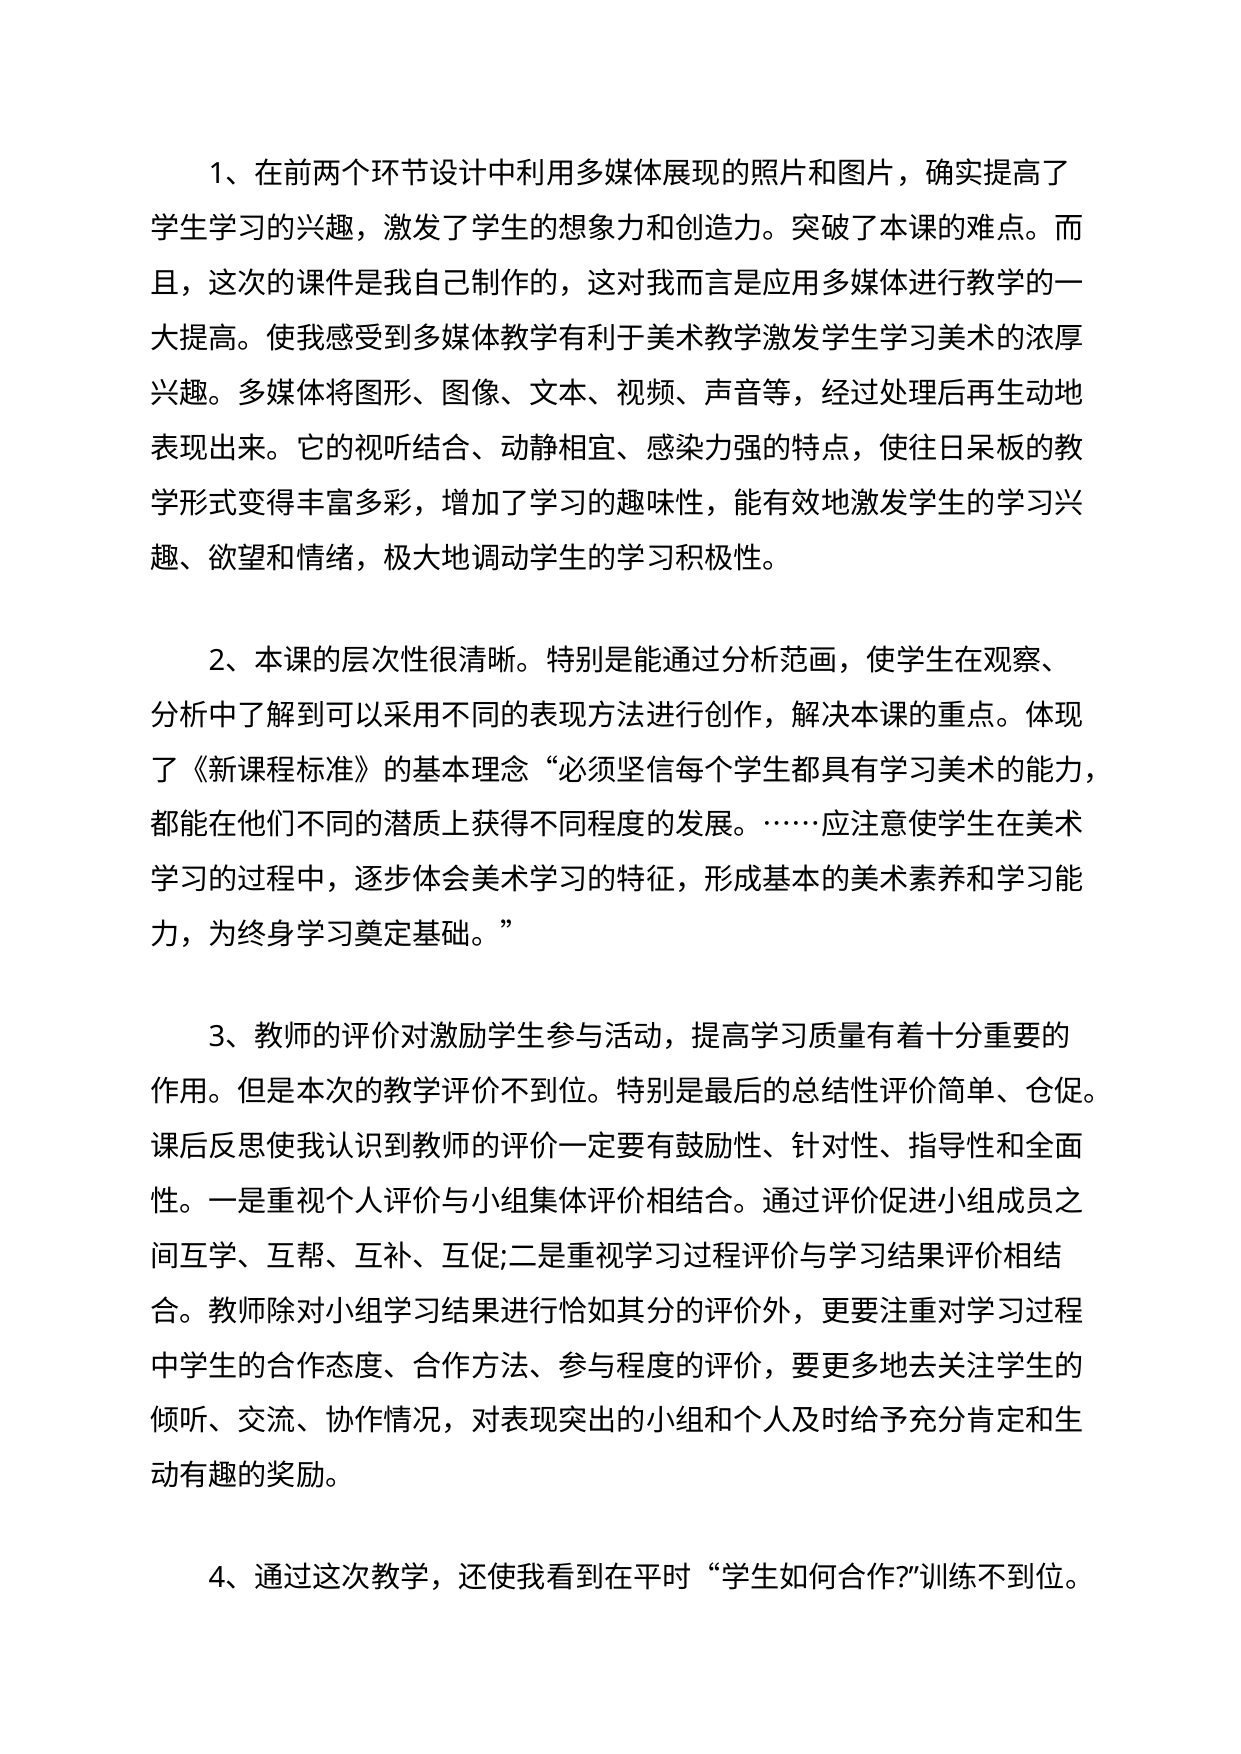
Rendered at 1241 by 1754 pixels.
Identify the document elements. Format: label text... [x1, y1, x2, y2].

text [150, 1554, 1090, 1596]
text 1、在前两个环节设计中利用多媒体展现的照片和图片，确实提高了学生学习的兴趣，激发了学生的想象力和创造力。突破了本课的难点。而且，这次的课件是我自己制作的，这对我而言是应用多媒体进行教学的一大提高。使我感受到多媒体教学有利于美术教学激发学生学习美术的浓厚兴趣。多媒体将图形、图像、文本、视频、声音等，经过处理后再生动地表现出来。它的视听结合、动静相宜、感染力强的特点，使往日呆板的教学形式变得丰富多彩，增加了学习的趣味性，能有效地激发学生的学习兴趣、欲望和情绪，极大地调动学生的学习积极性。 [150, 150, 1090, 577]
text 2、本课的层次性很清晰。特别是能通过分析范画，使学生在观察、分析中了解到可以采用不同的表现方法进行创作，解决本课的重点。体现了《新课程标准》的基本理念“必须坚信每个学生都具有学习美术的能力，都能在他们不同的潜质上获得不同程度的发展。……应注意使学生在美术学习的过程中，逐步体会美术学习的特征，形成基本的美术素养和学习能力，为终身学习奠定基础。” [150, 636, 1090, 953]
text 3、教师的评价对激励学生参与活动，提高学习质量有着十分重要的作用。但是本次的教学评价不到位。特别是最后的总结性评价简单、仓促。课后反思使我认识到教师的评价一定要有鼓励性、针对性、指导性和全面性。一是重视个人评价与小组集体评价相结合。通过评价促进小组成员之间互学、互帮、互补、互促;二是重视学习过程评价与学习结果评价相结合。教师除对小组学习结果进行恰如其分的评价外，更要注重对学习过程中学生的合作态度、合作方法、参与程度的评价，要更多地去关注学生的倾听、交流、协作情况，对表现突出的小组和个人及时给予充分肯定和生动有趣的奖励。 [150, 1012, 1090, 1494]
